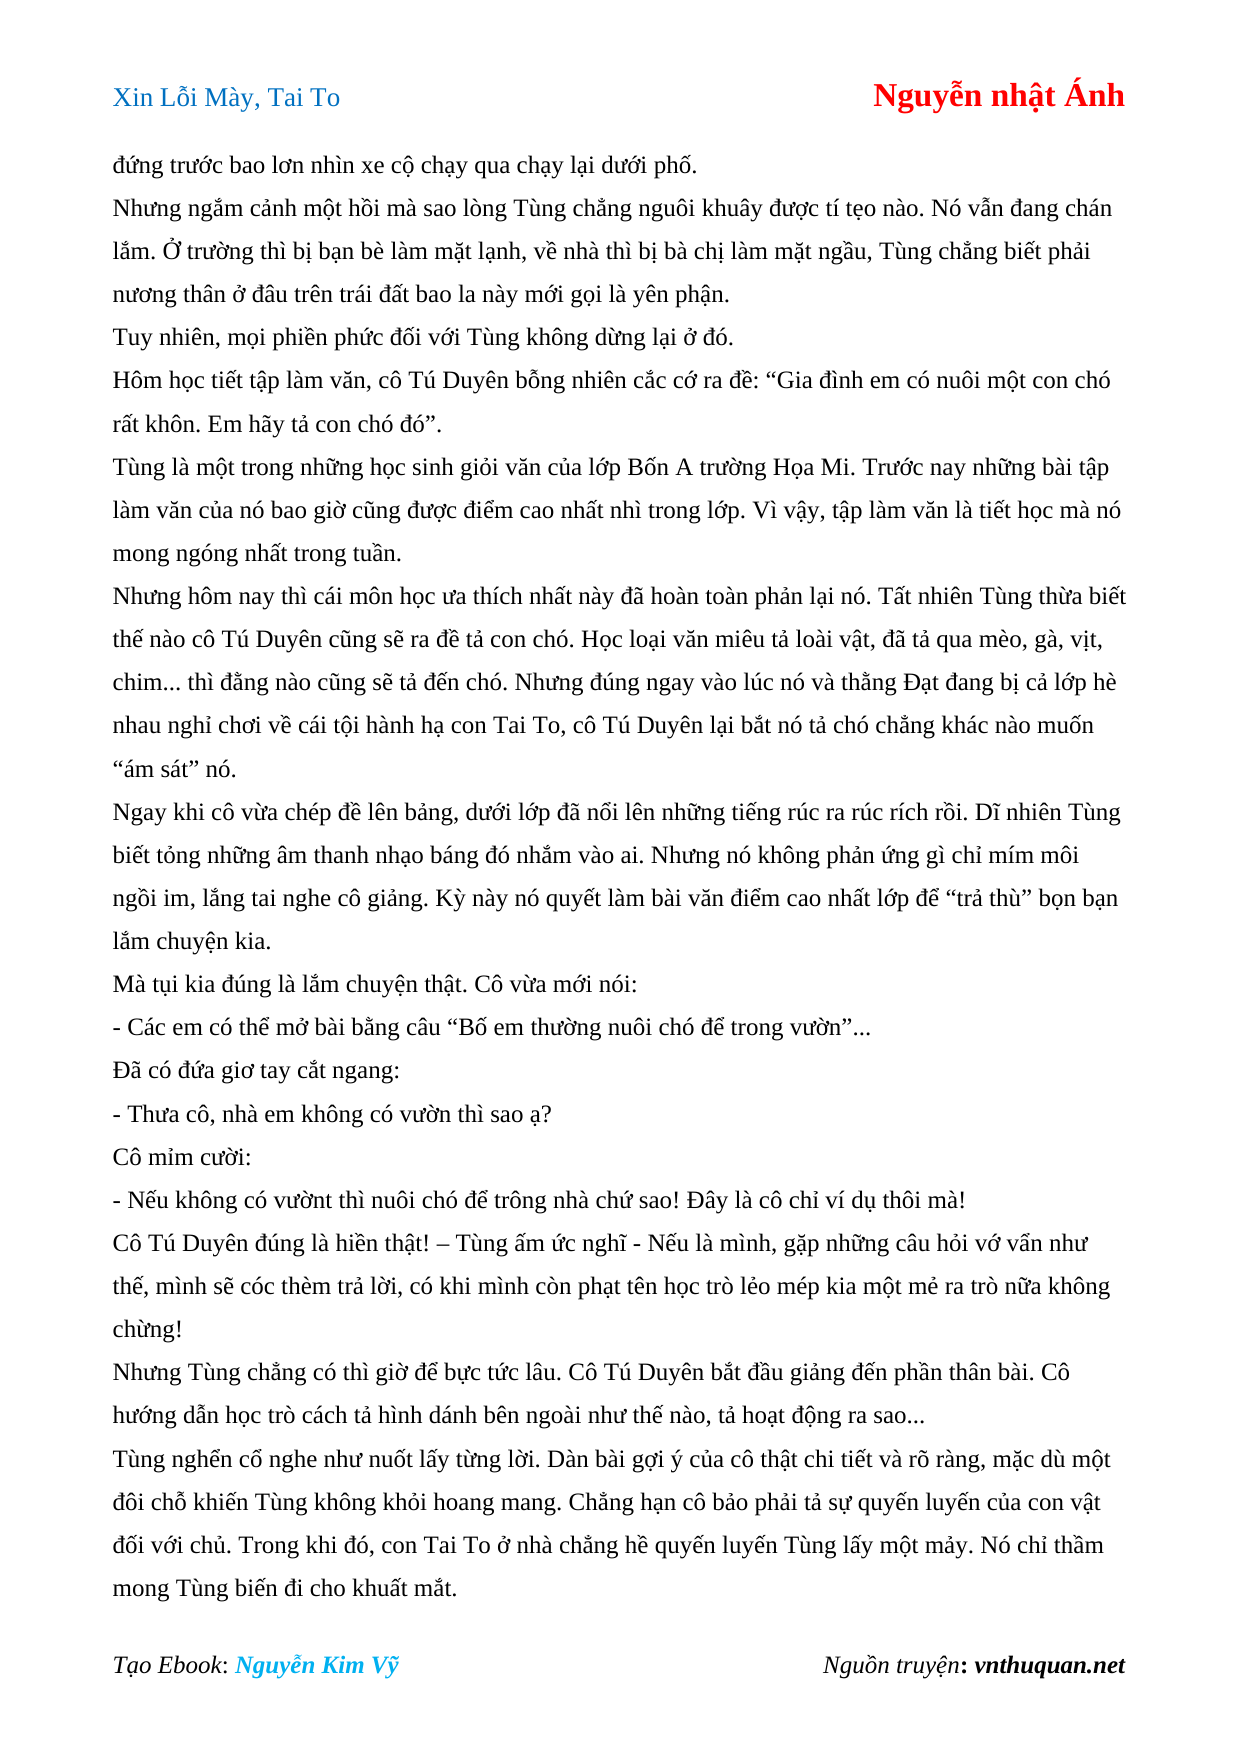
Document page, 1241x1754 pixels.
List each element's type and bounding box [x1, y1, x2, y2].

text [112, 150, 1128, 1602]
